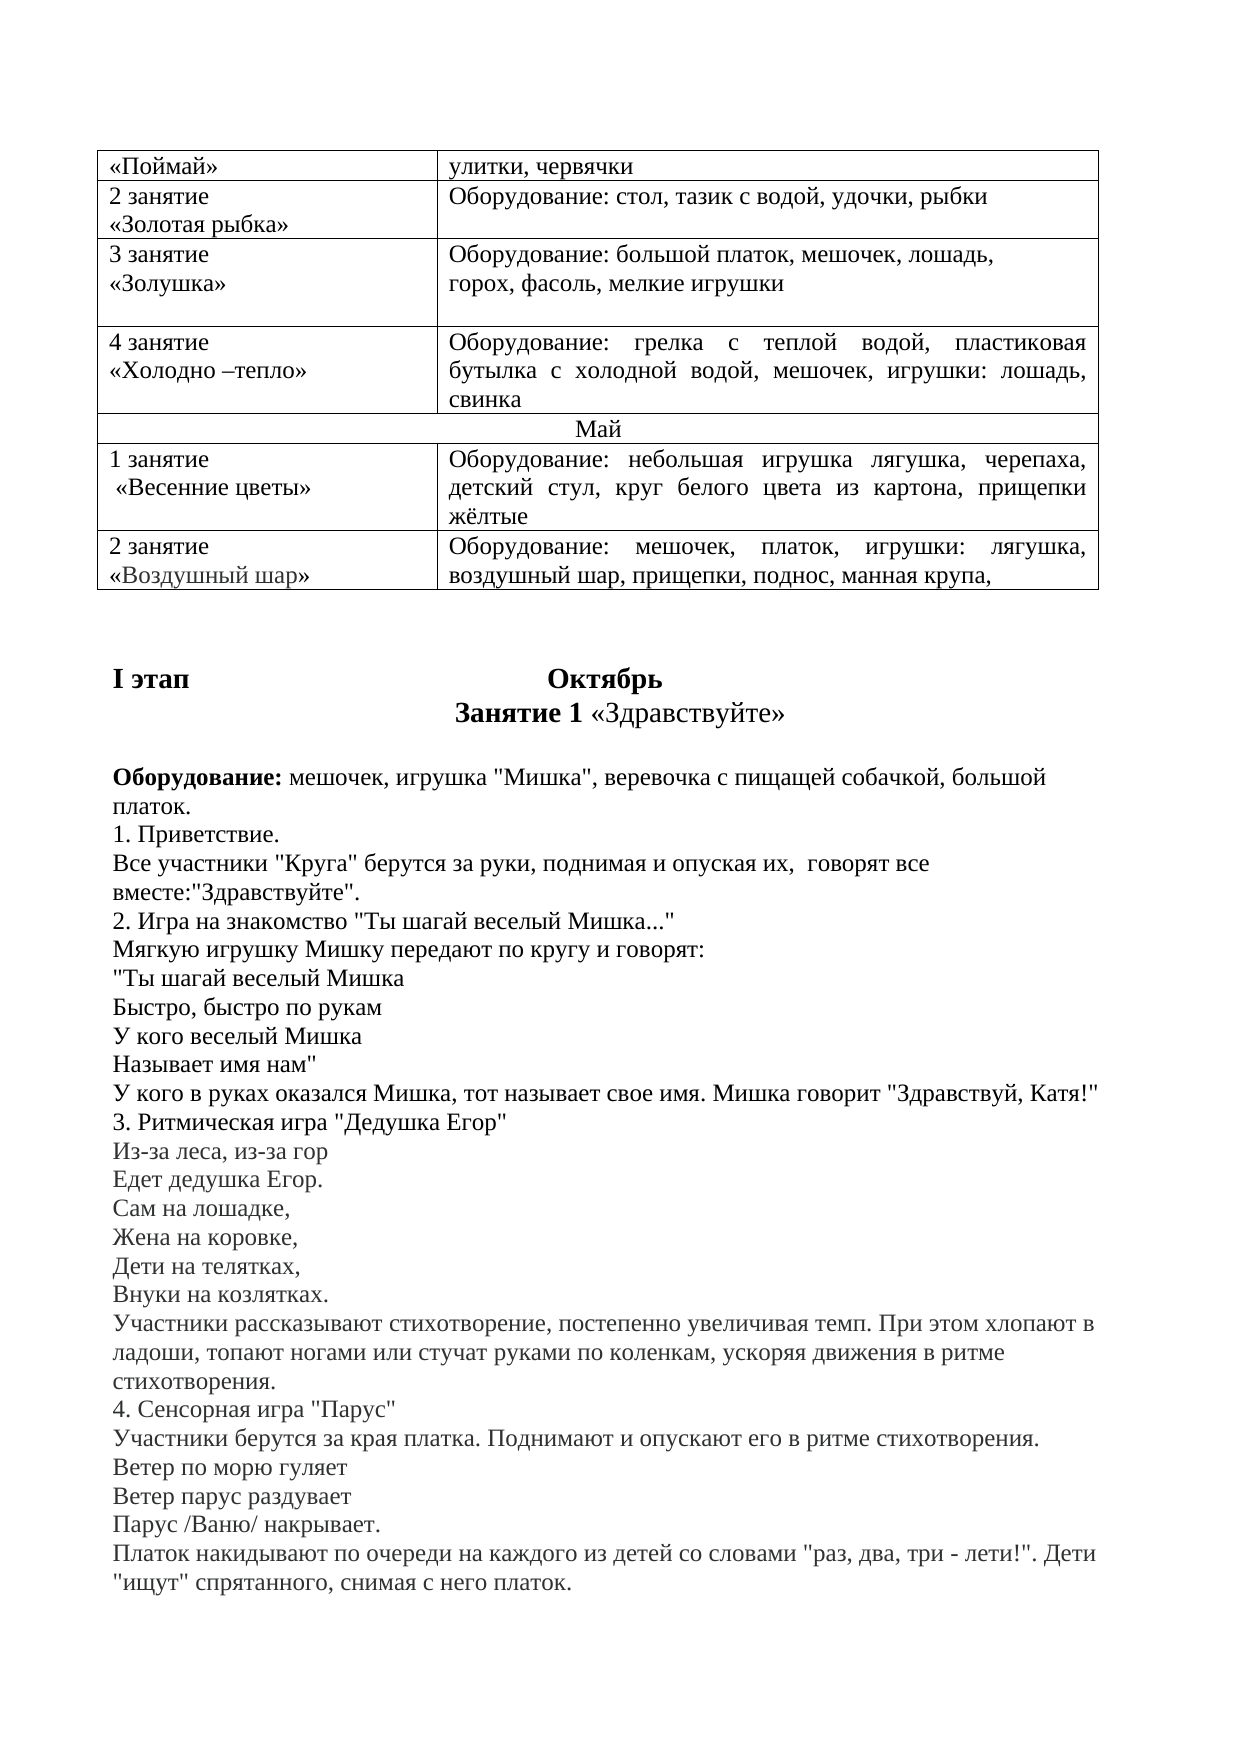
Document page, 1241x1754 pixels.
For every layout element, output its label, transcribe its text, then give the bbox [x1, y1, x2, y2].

text Участники рассказывают стихотворение, постепенно увеличивая темп. При этом хлопают в ладоши, топают ногами или стучат руками по коленкам, ускоряя движения в ритме стихотворения. [112, 1308, 1128, 1394]
text Быстро, быстро по рукам [112, 992, 1128, 1021]
text 3. Ритмическая игра "Дедушка Егор" [112, 1107, 1128, 1136]
table_cell 1 занятие «Весенние цветы» [98, 444, 437, 530]
text 4. Сенсорная игра "Парус" [112, 1394, 1128, 1423]
table_cell Оборудование: небольшая игрушка лягушка, черепаха, детский стул, круг белого цвета из картона, прищепки жёлтые [438, 444, 1098, 530]
text I этап Октябрь [112, 661, 1128, 695]
table_cell 4 занятие «Холодно –тепло» [98, 327, 437, 413]
text 1. Приветствие. [112, 819, 1128, 848]
table_cell Оборудование: мешочек, платок, игрушки: лягушка, воздушный шар, прищепки, поднос, манная крупа, [438, 531, 1098, 588]
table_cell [438, 151, 1098, 180]
text Мягкую игрушку Мишку передают по кругу и говорят: [112, 934, 1128, 963]
table_cell Оборудование: большой платок, мешочек, лошадь, горох, фасоль, мелкие игрушки [438, 239, 1098, 326]
table_cell Оборудование: грелка с теплой водой, пластиковая бутылка с холодной водой, мешочек, игрушки: лошадь, свинка [438, 327, 1098, 413]
text Называет имя нам" [112, 1049, 1128, 1078]
table_cell 1 занятие «Поймай» [98, 151, 437, 180]
text Оборудование: мешочек, игрушка "Мишка", веревочка с пищащей собачкой, большой платок. [112, 762, 1128, 819]
text 2. Игра на знакомство "Ты шагай веселый Мишка..." [112, 906, 1128, 934]
text Занятие 1 «Здравствуйте» [112, 695, 1128, 728]
text У кого веселый Мишка [112, 1021, 1128, 1049]
text Ветер по морю гуляет [112, 1452, 1128, 1481]
text Участники берутся за края платка. Поднимают и опускают его в ритме стихотворения. [112, 1423, 1128, 1452]
text Все участники "Круга" берутся за руки, поднимая и опуская их, говорят все вместе:"Здравствуйте". [112, 848, 1128, 906]
text Ветер парус раздувает [112, 1481, 1128, 1509]
text Парус /Ваню/ накрывает. [112, 1509, 1128, 1538]
text "Ты шагай веселый Мишка [112, 963, 1128, 992]
table_cell 3 занятие «Золушка» [98, 239, 437, 326]
table_cell Оборудование: стол, тазик с водой, удочки, рыбки [438, 181, 1098, 238]
text У кого в руках оказался Мишка, тот называет свое имя. Мишка говорит "Здравствуй, Катя!" [112, 1078, 1128, 1107]
table_cell 2 занятие «Золотая рыбка» [98, 181, 437, 238]
table_cell Май [98, 414, 1098, 443]
text Платок накидывают по очереди на каждого из детей со словами "раз, два, три - лети!". Дети "ищут" спрятанного, снимая с него платок. [112, 1538, 1128, 1596]
text Из-за леса, из-за гор Едет дедушка Егор. Сам на лошадке, Жена на коровке, Дети на телятках, Внуки на козлятках. [112, 1136, 1128, 1308]
table_cell 2 занятие «Воздушный шар» [98, 531, 437, 588]
